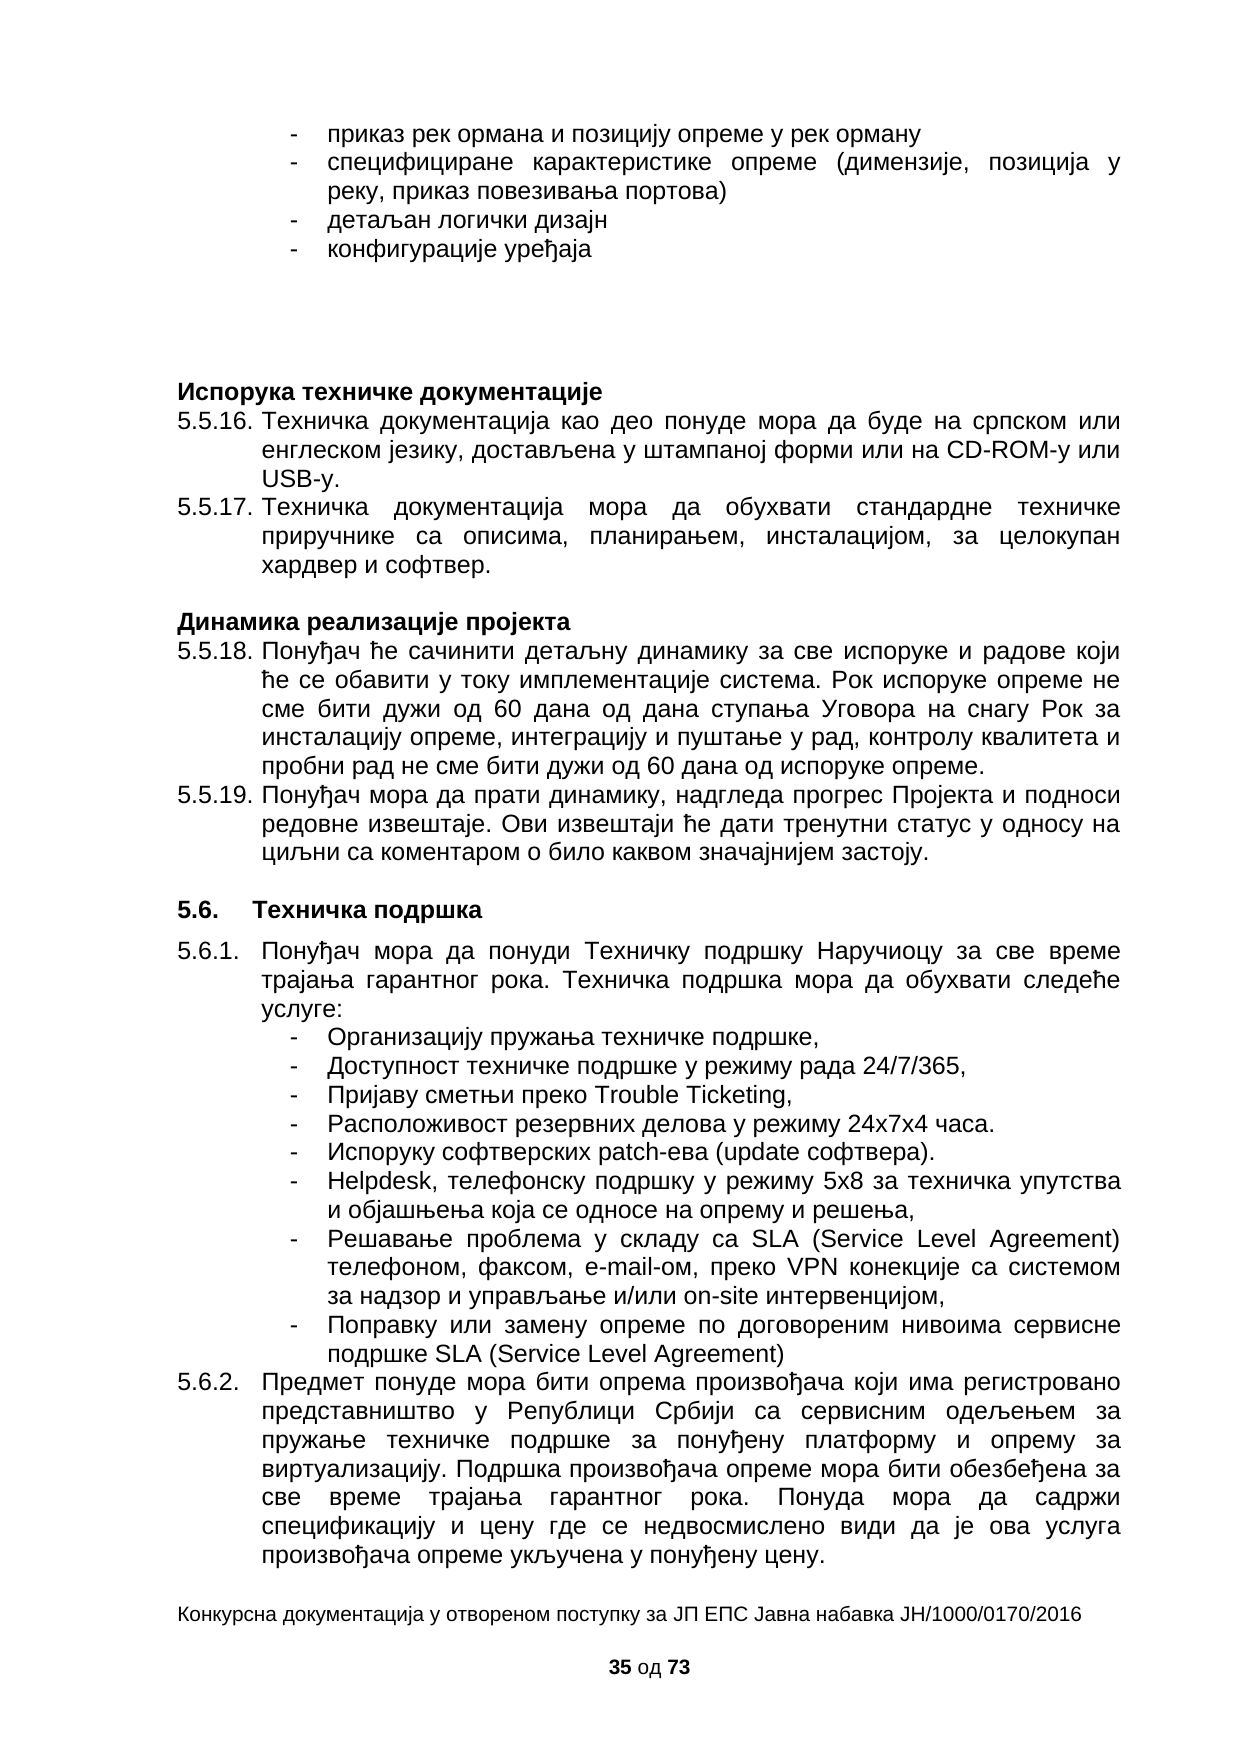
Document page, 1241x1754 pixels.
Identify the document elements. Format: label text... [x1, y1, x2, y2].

subtitle Техничка документација мора да обухвати стандардне техничке приручнике са описима, планирањем, инсталацијом, за целокупан хардвер и софтвер. [177, 492, 1122, 578]
subtitle Техничка документација као део понуде мора да буде на српском или енглеском језику, достављена у штампаној форми или на CD-ROM-у или USB-у. [177, 406, 1122, 492]
list Организацију пружања техничке подршке, [289, 1022, 1122, 1051]
list приказ рек ормана и позицију опреме у рек орману [289, 118, 1122, 147]
list Доступност техничке подршке у режиму рада 24/7/365, [289, 1051, 1122, 1080]
subtitle Техничка подршка [177, 895, 1122, 923]
list специфициране карактеристике опреме (димензије, позиција у реку, приказ повезивања портова) [289, 147, 1122, 205]
list Helpdesk, телефонску подршку у режиму 5x8 за техничка упутства и објашњења која се односе на опрему и решења, [289, 1166, 1122, 1223]
subtitle Понуђач ће сачинити детаљну динамику за све испоруке и радове који ће се обавити у току имплементације система. Рок испоруке опреме не сме бити дужи од 60 дана од дана ступања Уговора на снагу Рок за инсталацију опреме, интеграцију и пуштање у рад, контролу квалитета и пробни рад не сме бити дужи од 60 дана од испоруке опреме. [177, 636, 1122, 780]
list Испоруку софтверских patch-ева (update софтвера). [289, 1137, 1122, 1166]
list конфигурације уређаја [289, 233, 1122, 262]
list Поправку или замену опреме по договореним нивоима сервисне подршке SLA (Service Level Agreement) [289, 1310, 1122, 1367]
list детаљан логички дизајн [289, 205, 1122, 233]
subtitle Предмет понуде мора бити опрема произвођача који има регистровано представништво у Републици Србији са сервисним одељењем за пружање техничке подршке за понуђену платформу и опрему за виртуализацију. Подршка произвођача опреме мора бити обезбеђена за све време трајања гарантног рока. Понуда мора да садржи спецификацију и цену где се недвосмислено види да је ова услуга произвођача опреме укључена у понуђену цену. [177, 1367, 1122, 1568]
list Динамика реализације пројекта [177, 607, 1122, 636]
subtitle Понуђач мора да прати динамику, надгледа прогрес Пројекта и подноси редовне извештаје. Ови извештаји ће дати тренутни статус у односу на циљни са коментаром о било каквом значајнијем застоју. [177, 780, 1122, 866]
list Испорука техничке документације [177, 377, 1122, 406]
list Решавање проблема у складу са SLA (Service Level Agreement) телефоном, факсом, e-mail-ом, преко VPN конекције са системом за надзор и управљање и/или on-site интервенцијом, [289, 1223, 1122, 1310]
list Расположивост резервних делова у режиму 24х7х4 часа. [289, 1108, 1122, 1137]
list Пријаву сметњи преко Trouble Ticketing, [289, 1080, 1122, 1108]
subtitle Понуђач мора да понуди Техничку подршку Наручиоцу за све време трајања гарантног рока. Техничка подршка мора да обухвати следеће услуге: [177, 936, 1122, 1022]
